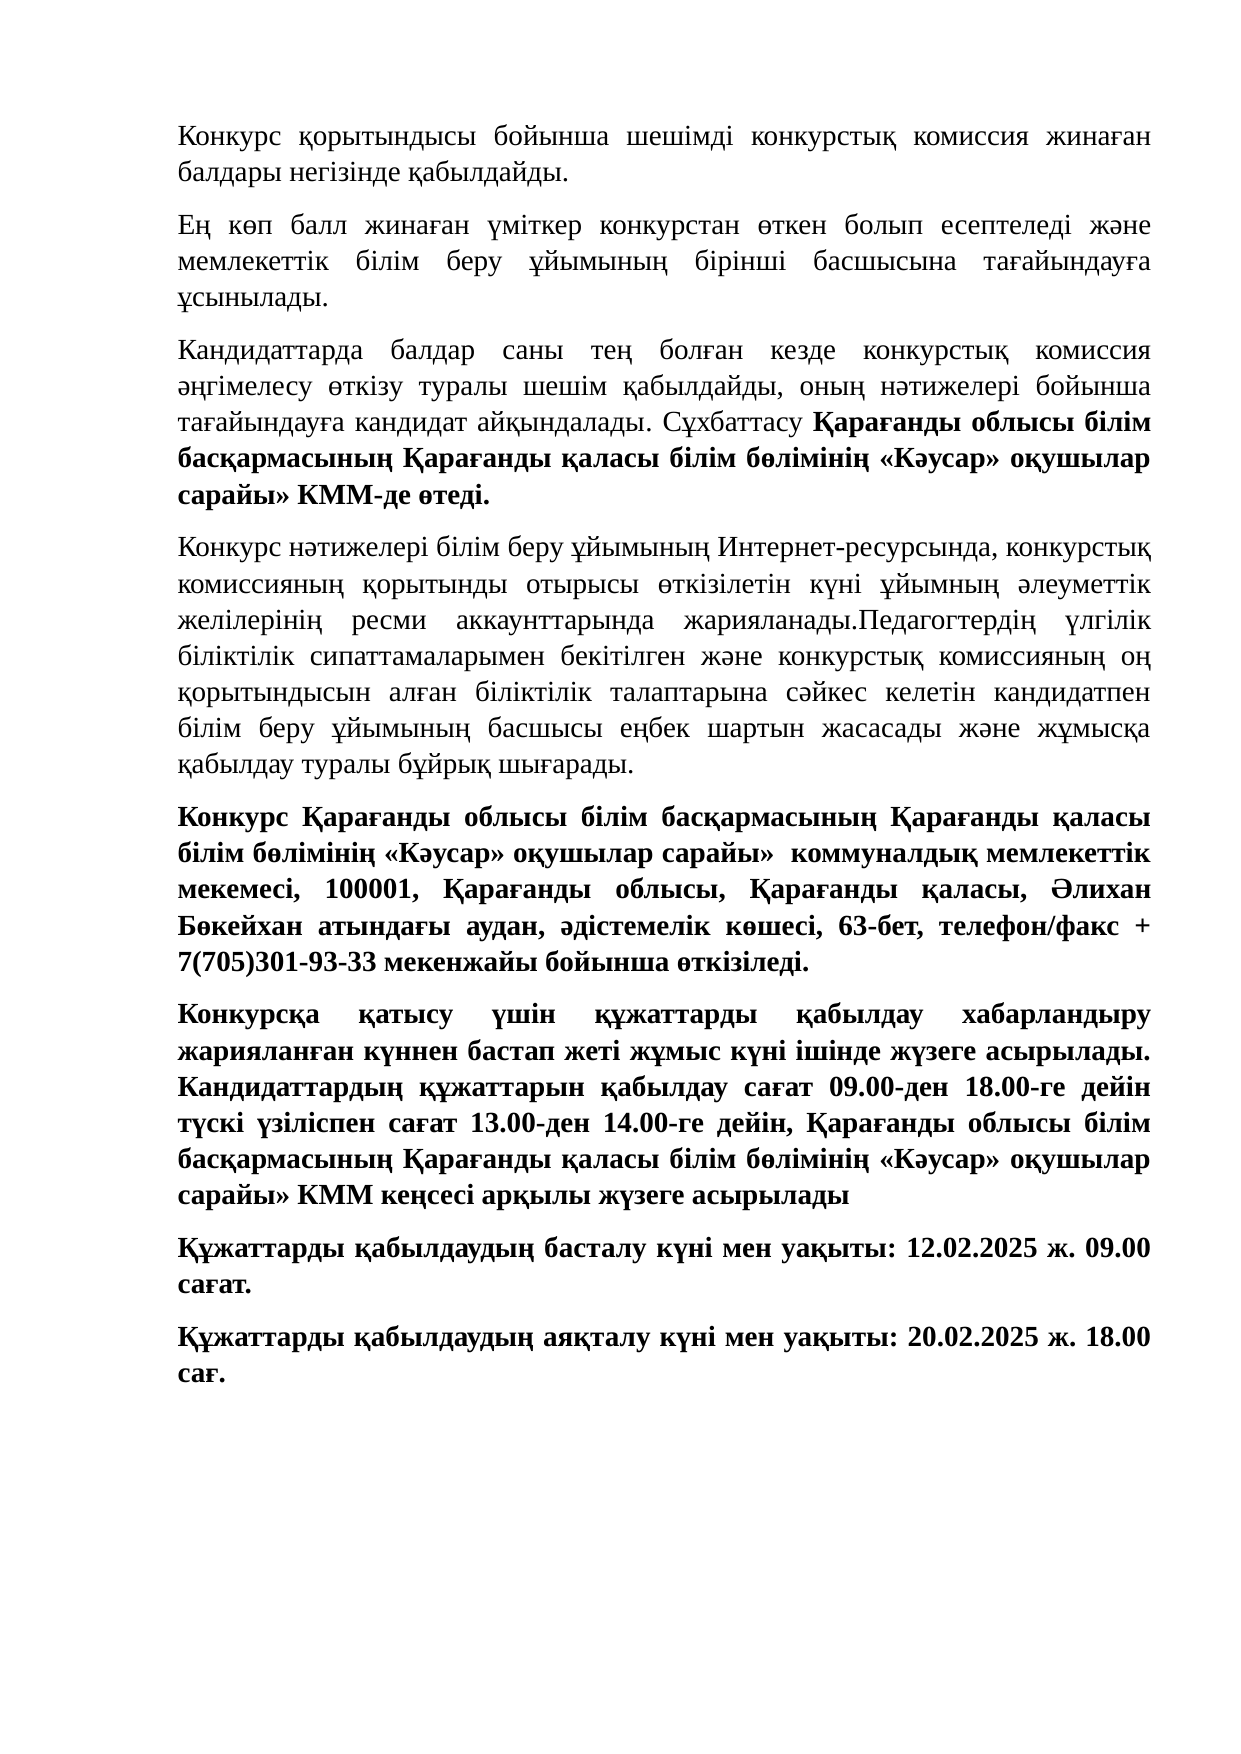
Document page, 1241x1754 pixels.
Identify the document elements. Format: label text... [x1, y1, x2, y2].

text Конкурс нәтижелері білім беру ұйымының Интернет-ресурсында, конкурстық комиссияның қорытынды отырысы өткізілетін күні ұйымның әлеуметтік желілерінің ресми аккаунттарында жарияланады.Педагогтердің үлгілік біліктілік сипаттамаларымен бекітілген және конкурстық комиссияның оң қорытындысын алған біліктілік талаптарына сәйкес келетін кандидатпен білім беру ұйымының басшысы еңбек шартын жасасады және жұмысқа қабылдау туралы бұйрық шығарады. [177, 529, 1152, 780]
text Конкурс қорытындысы бойынша шешімді конкурстық комиссия жинаған балдары негізінде қабылдайды. [177, 118, 1152, 188]
text Кандидаттарда балдар саны тең болған кезде конкурстық комиссия әңгімелесу өткізу туралы шешім қабылдайды, оның нәтижелері бойынша тағайындауға кандидат айқындалады. Сұхбаттасу Қарағанды облысы білім басқармасының Қарағанды қаласы білім бөлімінің «Кәусар» оқушылар сарайы» КММ-де өтеді. [177, 332, 1152, 510]
text Құжаттарды қабылдаудың аяқталу күні мен уақыты: 20.02.2025 ж. 18.00 сағ. [177, 1319, 1152, 1389]
text Құжаттарды қабылдаудың басталу күні мен уақыты: 12.02.2025 ж. 09.00 сағат. [177, 1230, 1152, 1300]
text Ең көп балл жинаған үміткер конкурстан өткен болып есептеледі және мемлекеттік білім беру ұйымының бірінші басшысына тағайындауға ұсынылады. [177, 207, 1152, 313]
text Конкурсқа қатысу үшін құжаттарды қабылдау хабарландыру жарияланған күннен бастап жеті жұмыс күні ішінде жүзеге асырылады. Кандидаттардың құжаттарын қабылдау сағат 09.00-ден 18.00-ге дейін түскі үзіліспен сағат 13.00-ден 14.00-ге дейін, Қарағанды облысы білім басқармасының Қарағанды қаласы білім бөлімінің «Кәусар» оқушылар сарайы» КММ кеңсесі арқылы жүзеге асырылады [177, 997, 1152, 1211]
text Конкурс Қарағанды облысы білім басқармасының Қарағанды қаласы білім бөлімінің «Кәусар» оқушылар сарайы» коммуналдық мемлекеттік мекемесі, 100001, Қарағанды облысы, Қарағанды қаласы, Әлихан Бөкейхан атындағы аудан, әдістемелік көшесі, 63-бет, телефон/факс + 7(705)301-93-33 мекенжайы бойынша өткізіледі. [177, 799, 1152, 977]
